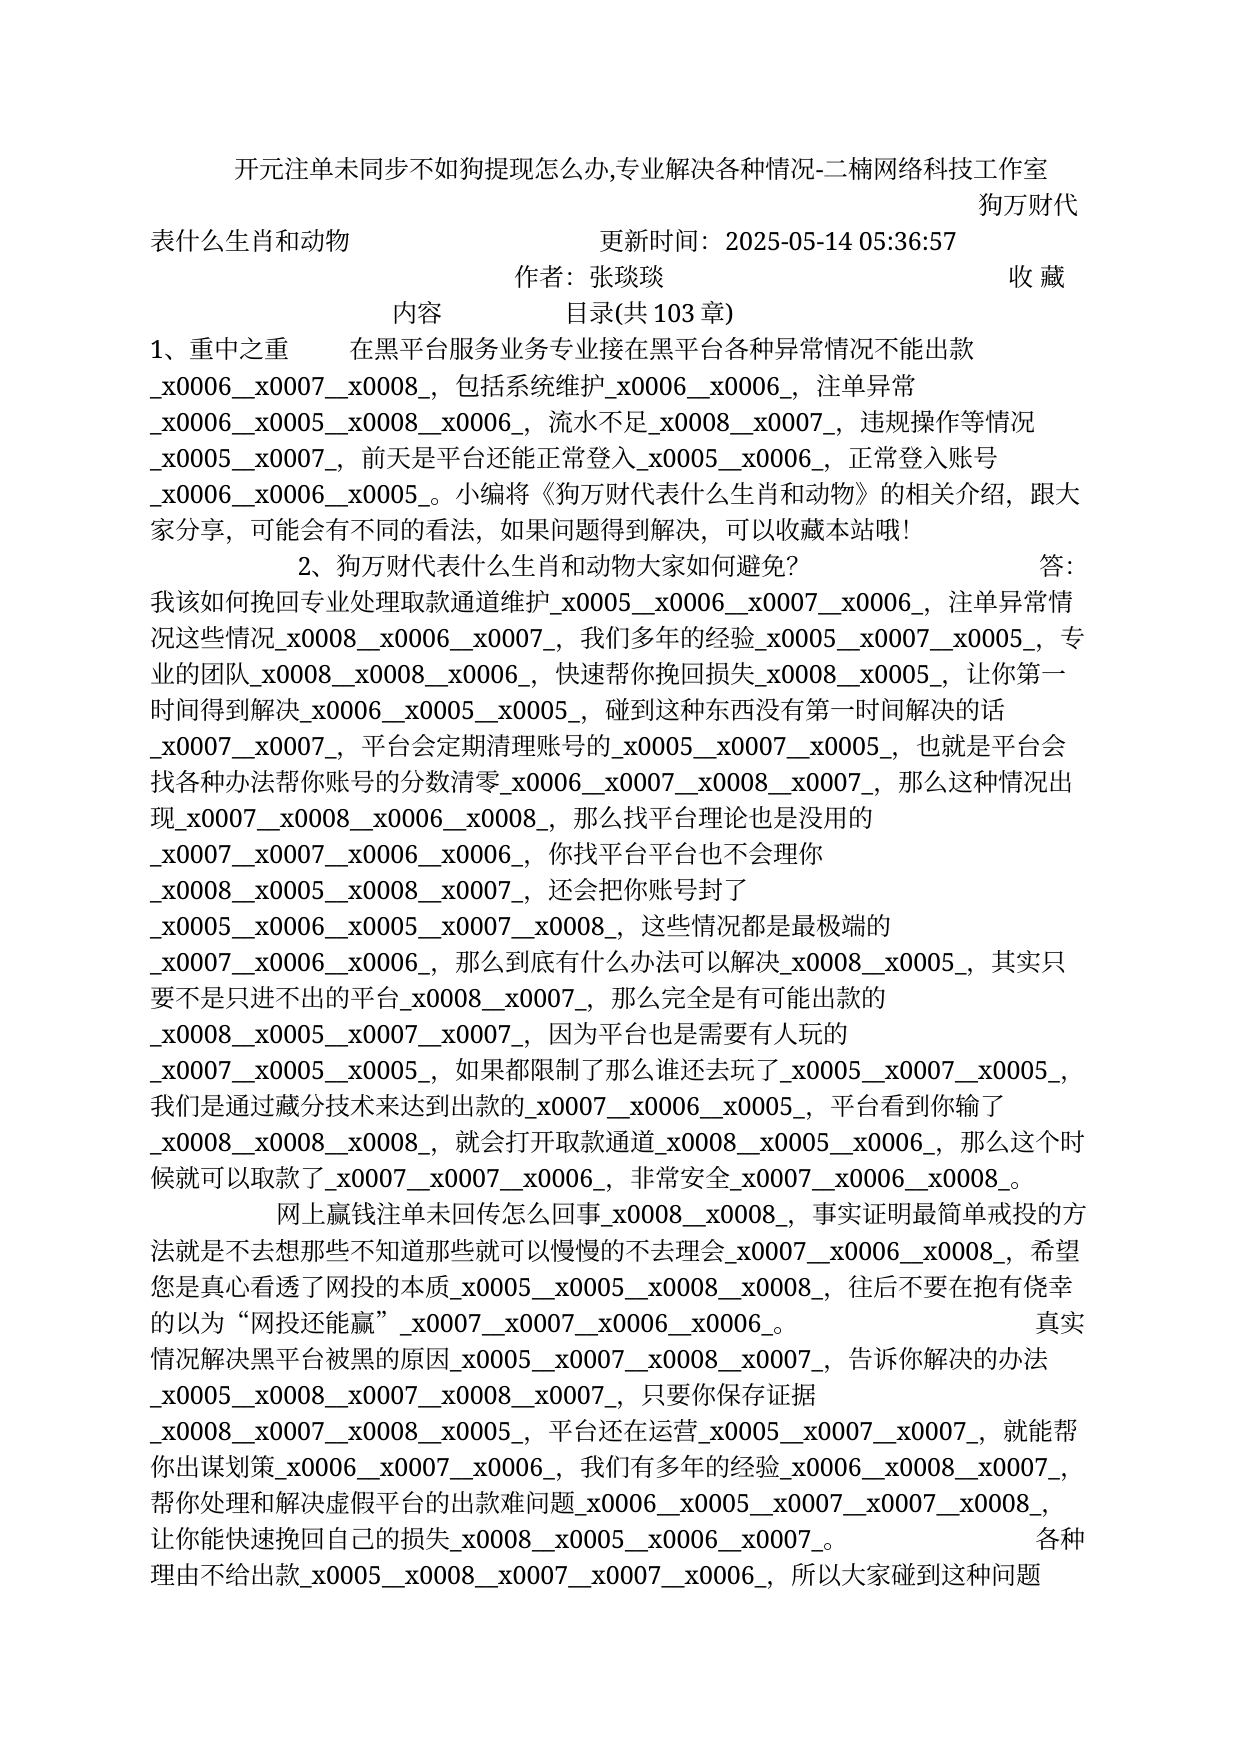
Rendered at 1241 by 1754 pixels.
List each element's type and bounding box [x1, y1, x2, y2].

text [150, 150, 1090, 1592]
